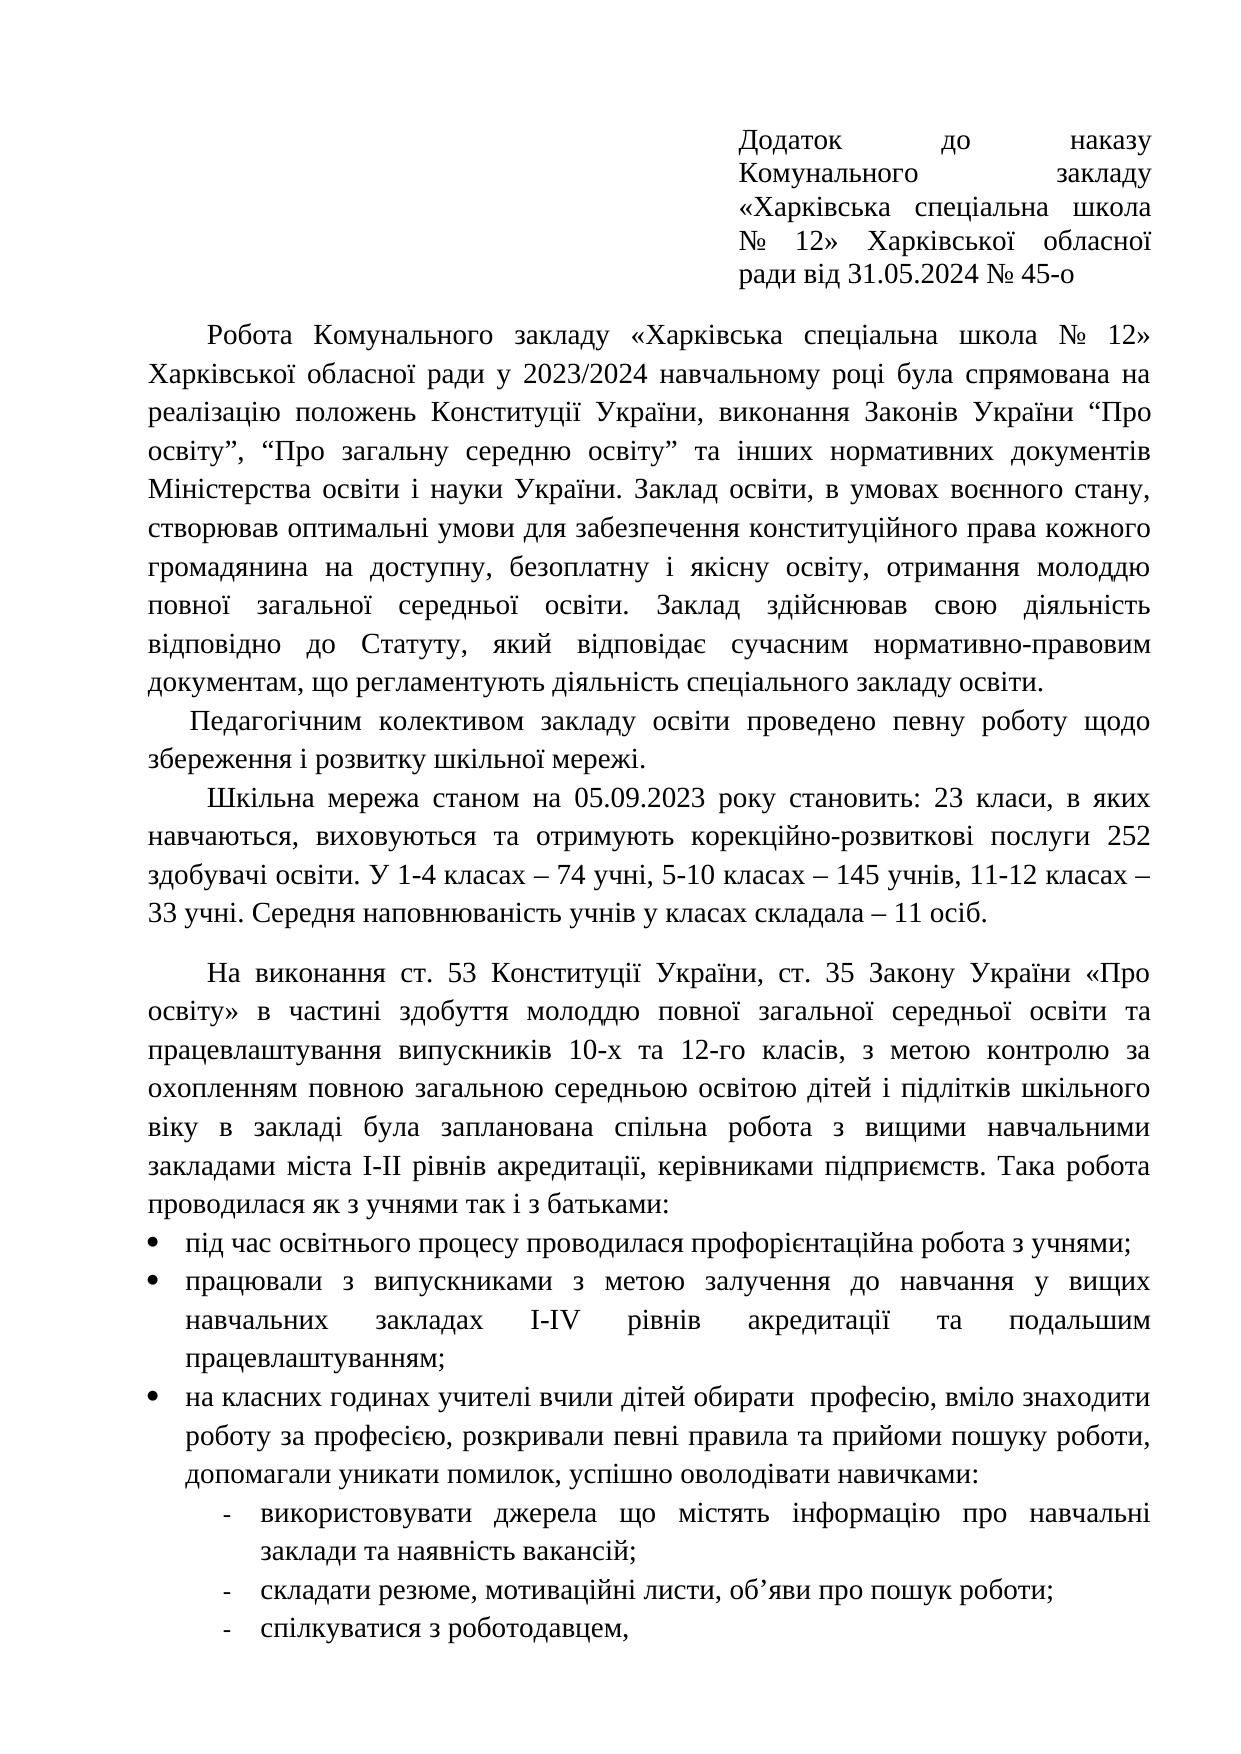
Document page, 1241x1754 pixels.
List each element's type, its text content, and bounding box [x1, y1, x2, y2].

list складати резюме, мотиваційні листи, об’яви про пошук роботи; [223, 1572, 1152, 1605]
list під час освітнього процесу проводилася профорієнтаційна робота з учнями; [148, 1225, 1152, 1258]
text Додаток до наказу Комунального закладу «Харківська спеціальна школа № 12» Харківської обласної ради від 31.05.2024 № 45-о [738, 122, 1152, 290]
text Шкільна мережа станом на 05.09.2023 року становить: 23 класи, в яких навчаються, виховуються та отримують корекційно-розвиткові послуги 252 здобувачі освіти. У 1-4 класах – 74 учні, 5-10 класах – 145 учнів, 11-12 класах – 33 учні. Середня наповнюваність учнів у класах складала – 11 осіб. [148, 780, 1152, 929]
text Педагогічним колективом закладу освіти проведено певну роботу щодо збереження і розвитку шкільної мережі. [148, 703, 1152, 775]
list працювали з випускниками з метою залучення до навчання у вищих навчальних закладах І-ІV рівнів акредитації та подальшим працевлаштуванням; [148, 1263, 1152, 1374]
text На виконання ст. 53 Конституції України, ст. 35 Закону України «Про освіту» в частині здобуття молоддю повної загальної середньої освіти та працевлаштування випускників 10-х та 12-го класів, з метою контролю за охопленням повною загальною середньою освітою дітей і підлітків шкільного віку в закладі була запланована спільна робота з вищими навчальними закладами міста І-ІІ рівнів акредитації, керівниками підприємств. Така робота проводилася як з учнями так і з батьками: [148, 955, 1152, 1220]
text Робота Комунального закладу «Харківська спеціальна школа № 12» Харківської обласної ради у 2023/2024 навчальному році була спрямована на реалізацію положень Конституції України, виконання Законів України “Про освіту”, “Про загальну середню освіту” та інших нормативних документів Міністерства освіти і науки України. Заклад освіти, в умовах воєнного стану, створював оптимальні умови для забезпечення конституційного права кожного громадянина на доступну, безоплатну і якісну освіту, отримання молоддю повної загальної середньої освіти. Заклад здійснював свою діяльність відповідно до Статуту, який відповідає сучасним нормативно-правовим документам, що регламентують діяльність спеціального закладу освіти. [148, 317, 1152, 698]
list спілкуватися з роботодавцем, [223, 1610, 1152, 1644]
list на класних годинах учителі вчили дітей обирати професію, вміло знаходити роботу за професією, розкривали певні правила та прийоми пошуку роботи, допомагали уникати помилок, успішно оволодівати навичками: [148, 1379, 1152, 1490]
list використовувати джерела що містять інформацію про навчальні заклади та наявність вакансій; [223, 1495, 1152, 1567]
